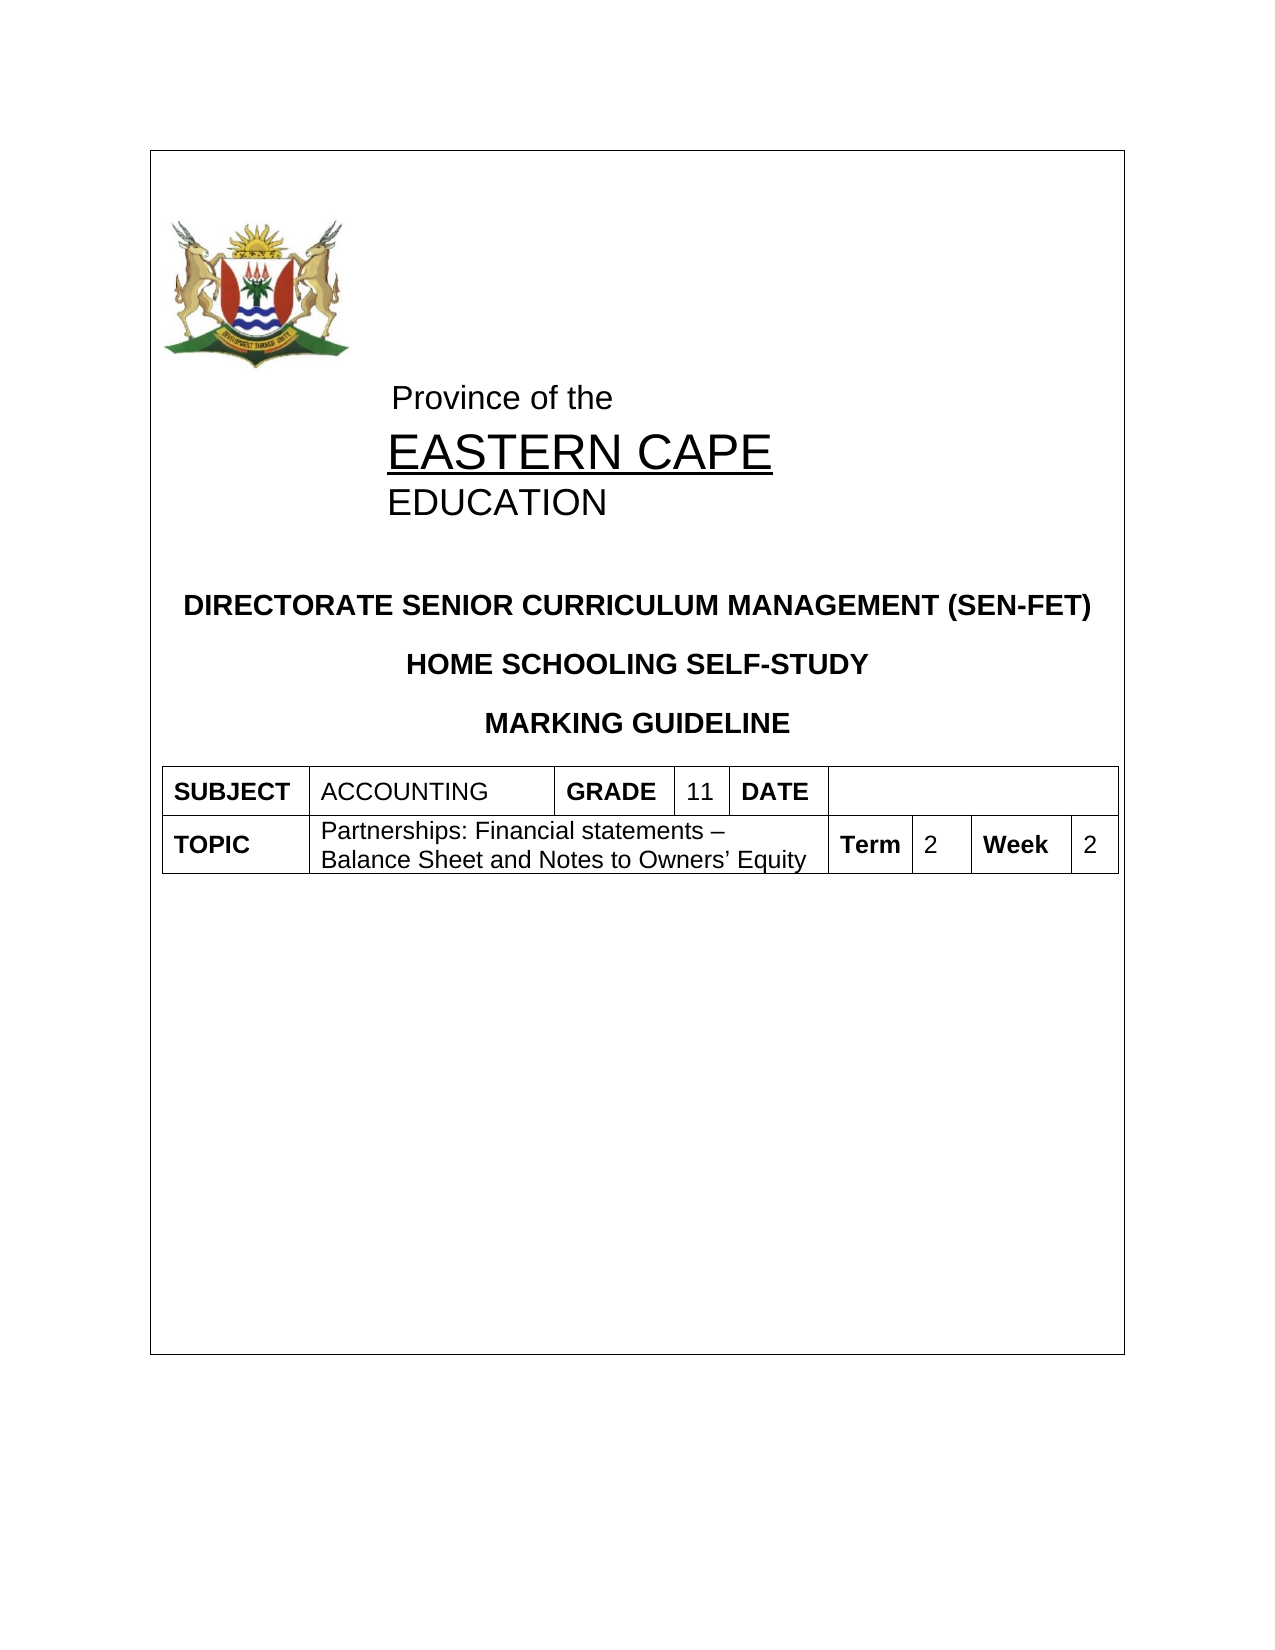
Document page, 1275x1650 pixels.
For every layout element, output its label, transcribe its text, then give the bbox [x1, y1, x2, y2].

picture [162, 213, 352, 373]
table_header Province of the EASTERN CAPE EDUCATION DIRECTORATE SENIOR CURRICULUM MANAGEMENT (SEN-FET) HOME SCHOOLING SELF-STUDY MARKING GUIDELINE [151, 151, 1124, 1354]
